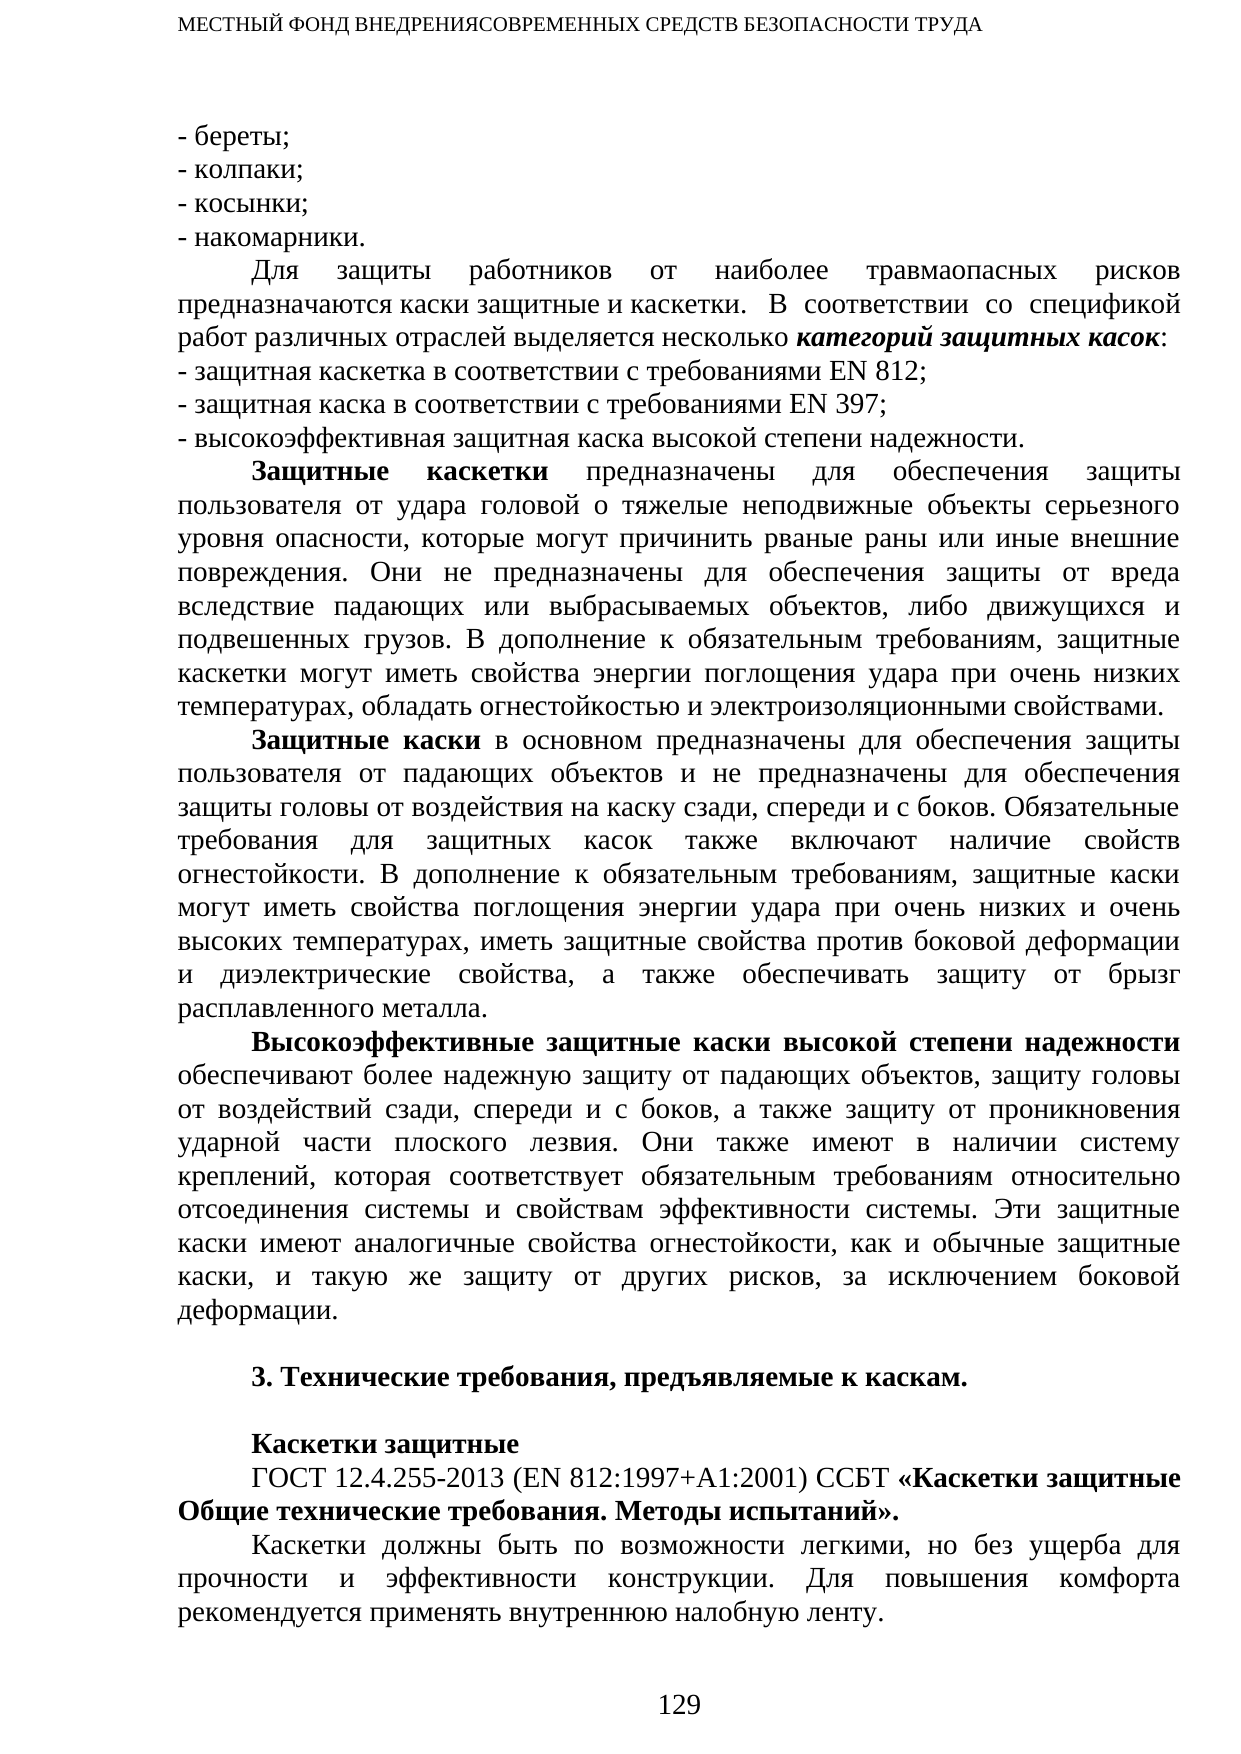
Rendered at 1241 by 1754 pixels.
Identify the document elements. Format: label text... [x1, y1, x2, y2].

text - защитная каскетка в соответствии с требованиями EN 812; [177, 353, 1181, 386]
text Каскетки защитные [177, 1426, 1181, 1460]
text - высокоэффективная защитная каска высокой степени надежности. [177, 420, 1181, 453]
text Высокоэффективные защитные каски высокой степени надежности обеспечивают более надежную защиту от падающих объектов, защиту головы от воздействий сзади, спереди и с боков, а также защиту от проникновения ударной части плоского лезвия. Они также имеют в наличии систему креплений, которая соответствует обязательным требованиям относительно отсоединения системы и свойствам эффективности системы. Эти защитные каски имеют аналогичные свойства огнестойкости, как и обычные защитные каски, и такую же защиту от других рисков, за исключением боковой деформации. [177, 1024, 1181, 1326]
text - накомарники. [177, 219, 1181, 252]
text Защитные каскетки предназначены для обеспечения защиты пользователя от удара головой о тяжелые неподвижные объекты серьезного уровня опасности, которые могут причинить рваные раны или иные внешние повреждения. Они не предназначены для обеспечения защиты от вреда вследствие падающих или выбрасываемых объектов, либо движущихся и подвешенных грузов. В дополнение к обязательным требованиям, защитные каскетки могут иметь свойства энергии поглощения удара при очень низких температурах, обладать огнестойкостью и электроизоляционными свойствами. [177, 453, 1181, 722]
text - береты; [177, 118, 1181, 152]
text Для защиты работников от наиболее травмаопасных рисков предназначаются каски защитные и каскетки. В соответствии со спецификой работ различных отраслей выделяется несколько категорий защитных касок: [177, 252, 1181, 353]
text Защитные каски в основном предназначены для обеспечения защиты пользователя от падающих объектов и не предназначены для обеспечения защиты головы от воздействия на каску сзади, спереди и с боков. Обязательные требования для защитных касок также включают наличие свойств огнестойкости. В дополнение к обязательным требованиям, защитные каски могут иметь свойства поглощения энергии удара при очень низких и очень высоких температурах, иметь защитные свойства против боковой деформации и диэлектрические свойства, а также обеспечивать защиту от брызг расплавленного металла. [177, 722, 1181, 1024]
text Каскетки должны быть по возможности легкими, но без ущерба для прочности и эффективности конструкции. Для повышения комфорта рекомендуется применять внутреннюю налобную ленту. [177, 1527, 1181, 1627]
text - колпаки; [177, 152, 1181, 185]
text - косынки; [177, 185, 1181, 219]
text ГОСТ 12.4.255-2013 (EN 812:1997+А1:2001) ССБТ «Каскетки защитные Общие технические требования. Методы испытаний». [177, 1460, 1181, 1527]
text - защитная каска в соответствии с требованиями EN 397; [177, 386, 1181, 420]
text 3. Технические требования, предъявляемые к каскам. [177, 1359, 1181, 1393]
